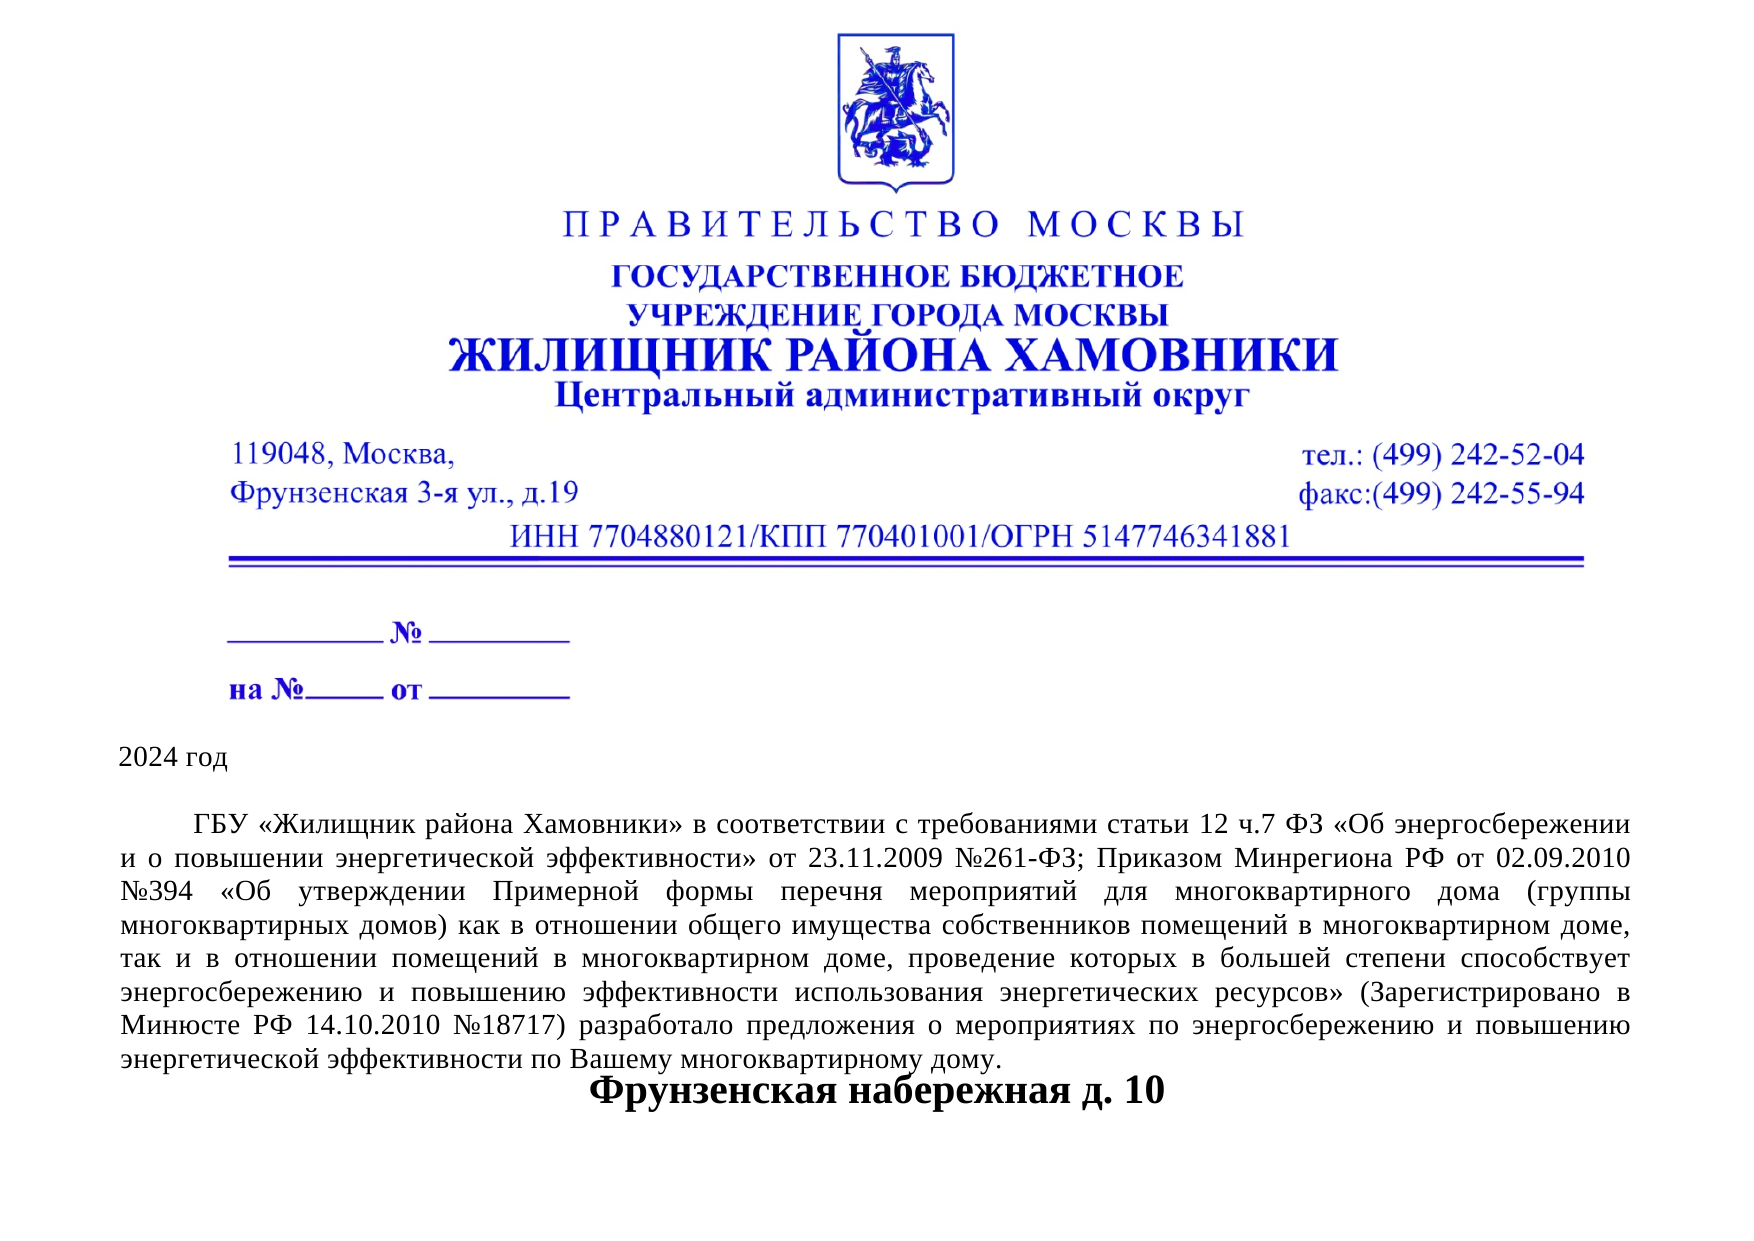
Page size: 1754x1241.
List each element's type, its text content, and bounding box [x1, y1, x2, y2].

text Фрунзенская набережная д. 10 [118, 1075, 1636, 1111]
text 2024 год [118, 740, 1634, 773]
text ГБУ «Жилищник района Хамовники» в соответствии с требованиями статьи 12 ч.7 ФЗ «Об энергосбережении и о повышении энергетической эффективности» от 23.11.2009 №261-ФЗ; Приказом Минрегиона РФ от 02.09.2010 №394 «Об утверждении Примерной формы перечня мероприятий для многоквартирного дома (группы многоквартирных домов) как в отношении общего имущества собственников помещений в многоквартирном доме, так и в отношении помещений в многоквартирном доме, проведение которых в большей степени способствует энергосбережению и повышению эффективности использования энергетических ресурсов» (Зарегистрировано в Минюсте РФ 14.10.2010 №18717) разработало предложения о мероприятиях по энергосбережению и повышению энергетической эффективности по Вашему многоквартирному дому. [120, 807, 1634, 1075]
picture [68, 23, 1676, 728]
